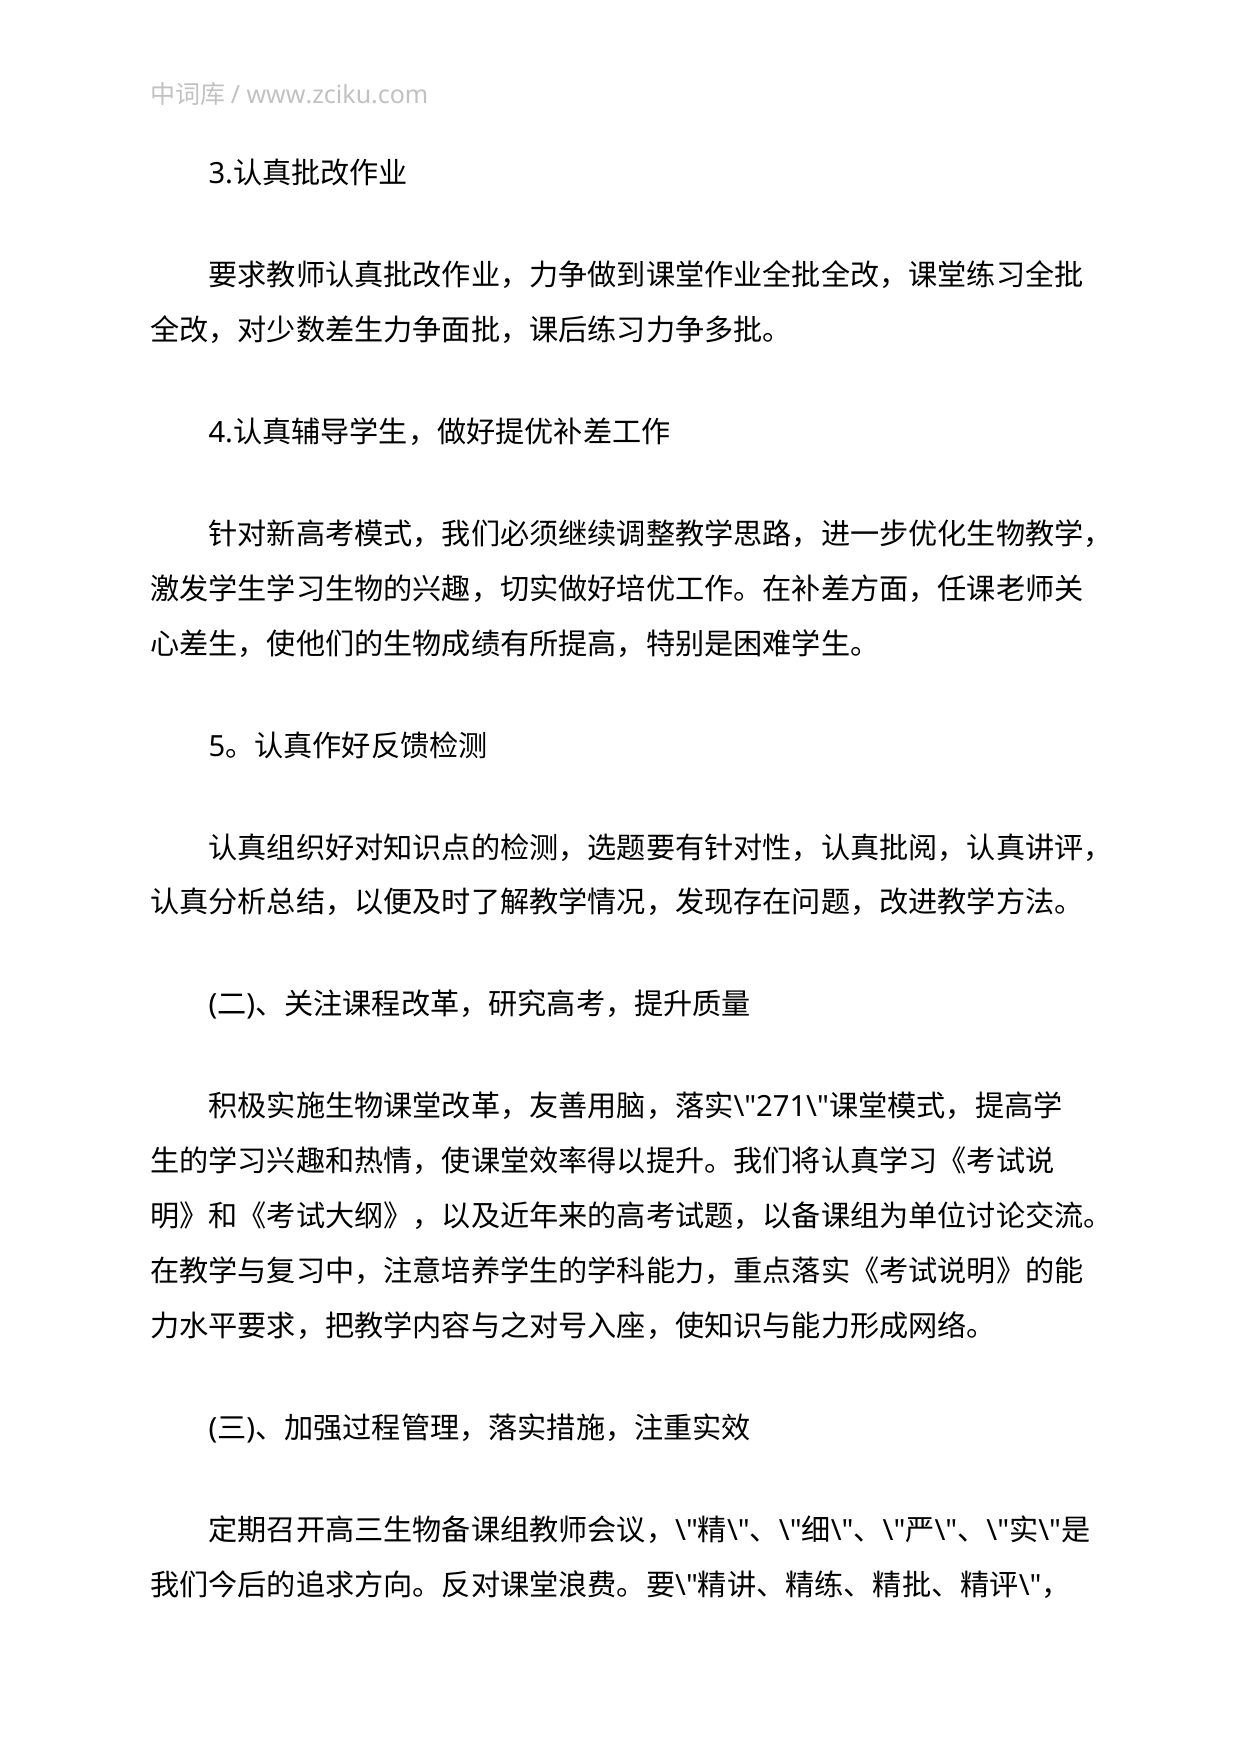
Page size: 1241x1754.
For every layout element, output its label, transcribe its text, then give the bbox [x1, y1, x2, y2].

text 认真组织好对知识点的检测，选题要有针对性，认真批阅，认真讲评，认真分析总结，以便及时了解教学情况，发现存在问题，改进教学方法。 [150, 824, 1090, 921]
text 要求教师认真批改作业，力争做到课堂作业全批全改，课堂练习全批全改，对少数差生力争面批，课后练习力争多批。 [150, 252, 1090, 349]
text 积极实施生物课堂改革，友善用脑，落实\"271\"课堂模式，提高学生的学习兴趣和热情，使课堂效率得以提升。我们将认真学习《考试说明》和《考试大纲》，以及近年来的高考试题，以备课组为单位讨论交流。在教学与复习中，注意培养学生的学科能力，重点落实《考试说明》的能力水平要求，把教学内容与之对号入座，使知识与能力形成网络。 [150, 1083, 1090, 1345]
text 针对新高考模式，我们必须继续调整教学思路，进一步优化生物教学，激发学生学习生物的兴趣，切实做好培优工作。在补差方面，任课老师关心差生，使他们的生物成绩有所提高，特别是困难学生。 [150, 511, 1090, 663]
text (二)、关注课程改革，研究高考，提升质量 [150, 981, 1090, 1023]
text 4.认真辅导学生，做好提优补差工作 [150, 409, 1090, 451]
text (三)、加强过程管理，落实措施，注重实效 [150, 1404, 1090, 1447]
text 5。认真作好反馈检测 [150, 722, 1090, 764]
text 3.认真批改作业 [150, 150, 1090, 192]
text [150, 1506, 1090, 1604]
